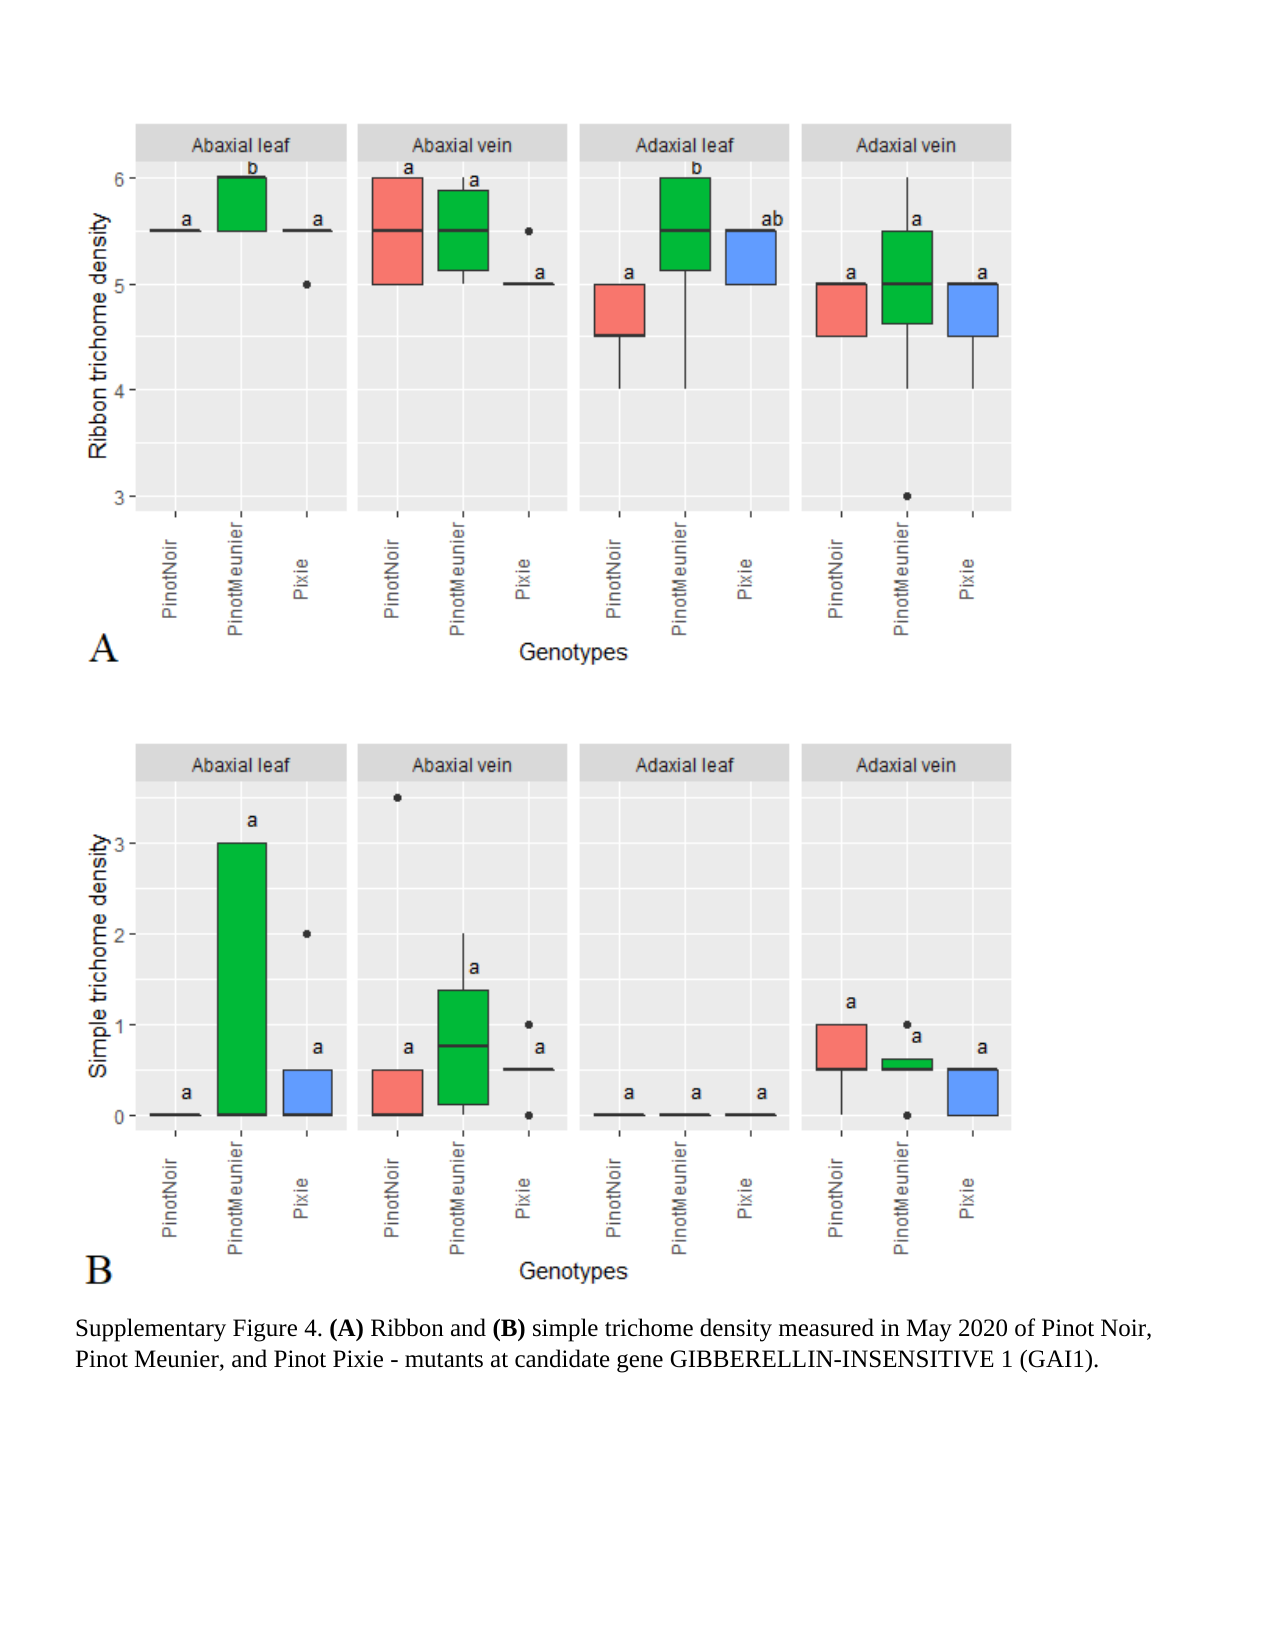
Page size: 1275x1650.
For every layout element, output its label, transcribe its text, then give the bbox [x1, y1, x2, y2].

picture [75, 694, 1024, 1295]
picture [75, 75, 1024, 676]
text Supplementary Figure 4. (A) Ribbon and (B) simple trichome density measured in May 2020 of Pinot Noir, Pinot Meunier, and Pinot Pixie - mutants at candidate gene GIBBERELLIN-INSENSITIVE 1 (GAI1). [75, 1313, 1200, 1373]
